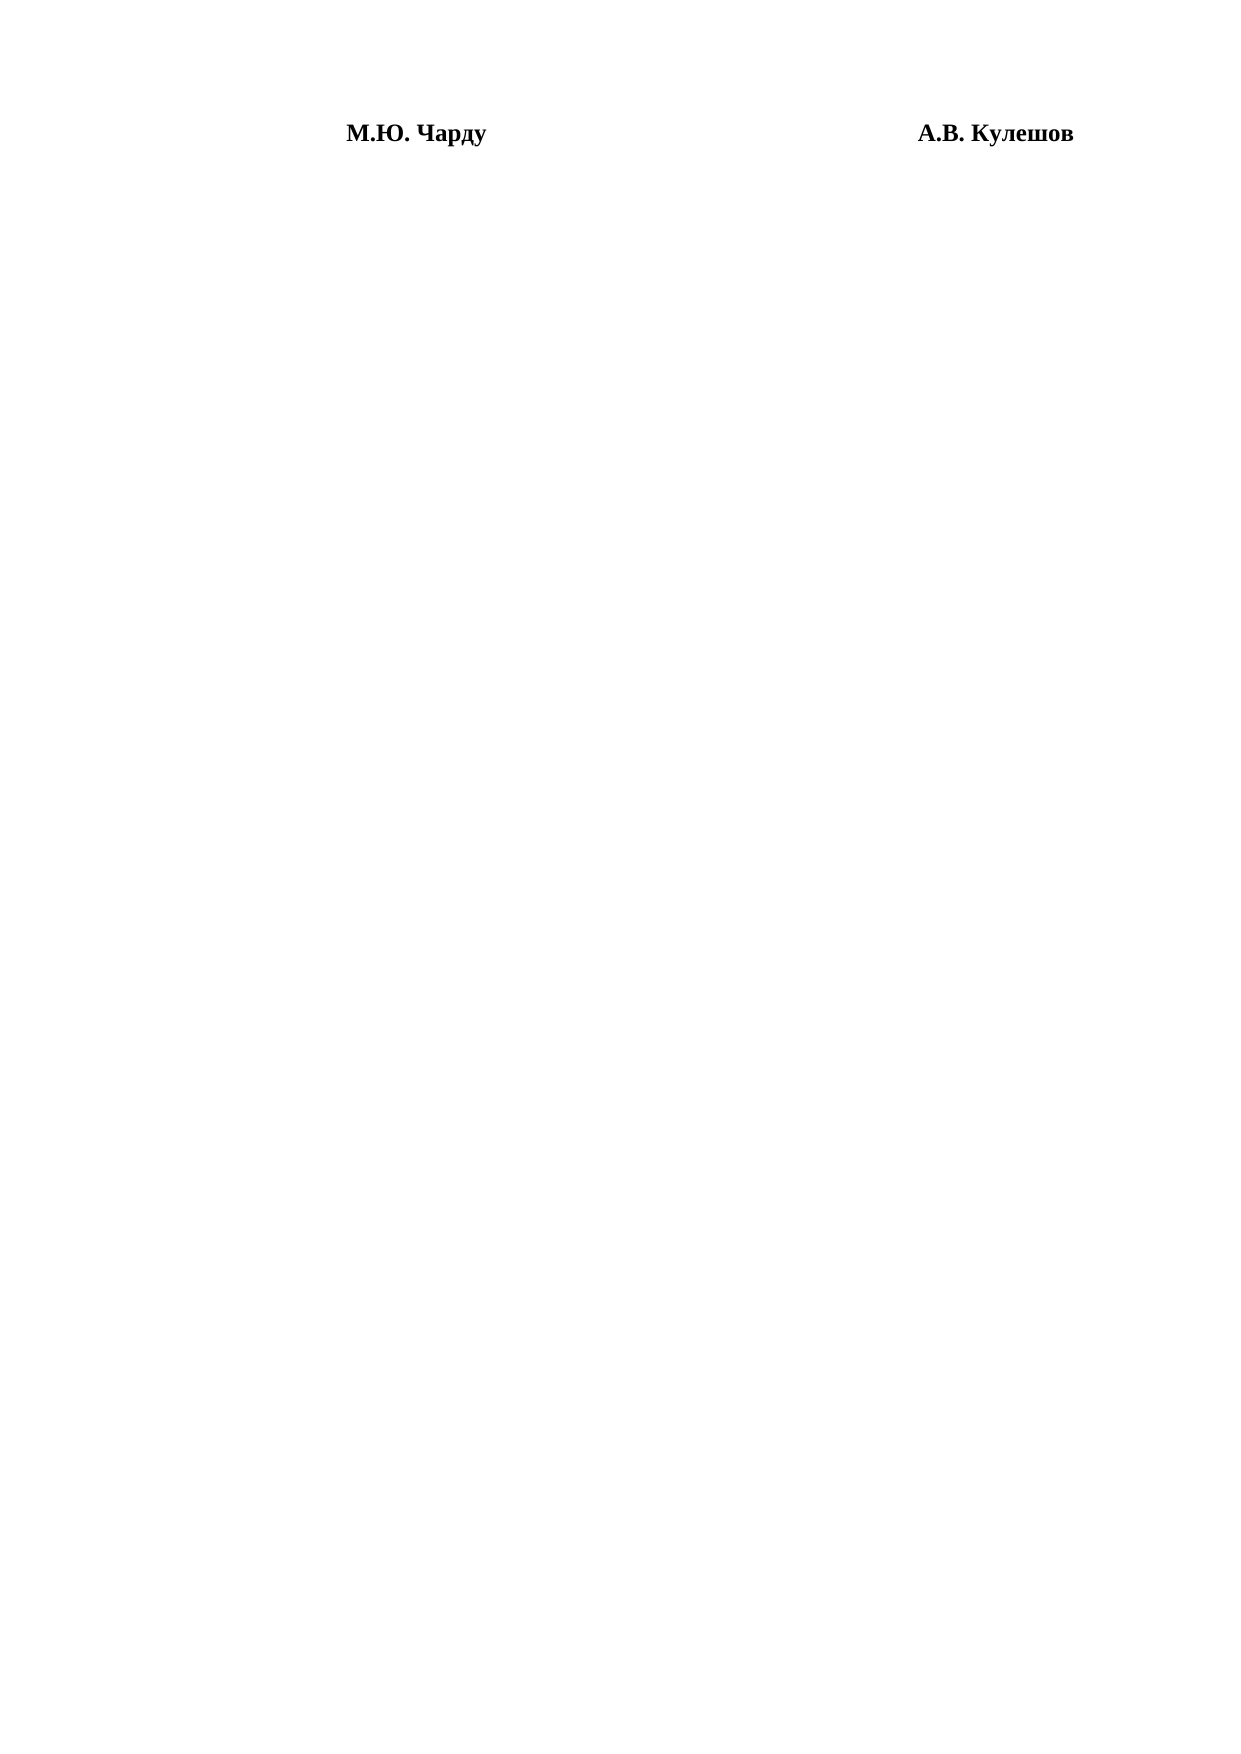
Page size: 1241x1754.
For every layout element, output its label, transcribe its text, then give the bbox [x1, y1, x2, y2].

text М.Ю. Чарду А.В. Кулешов [177, 118, 1152, 147]
